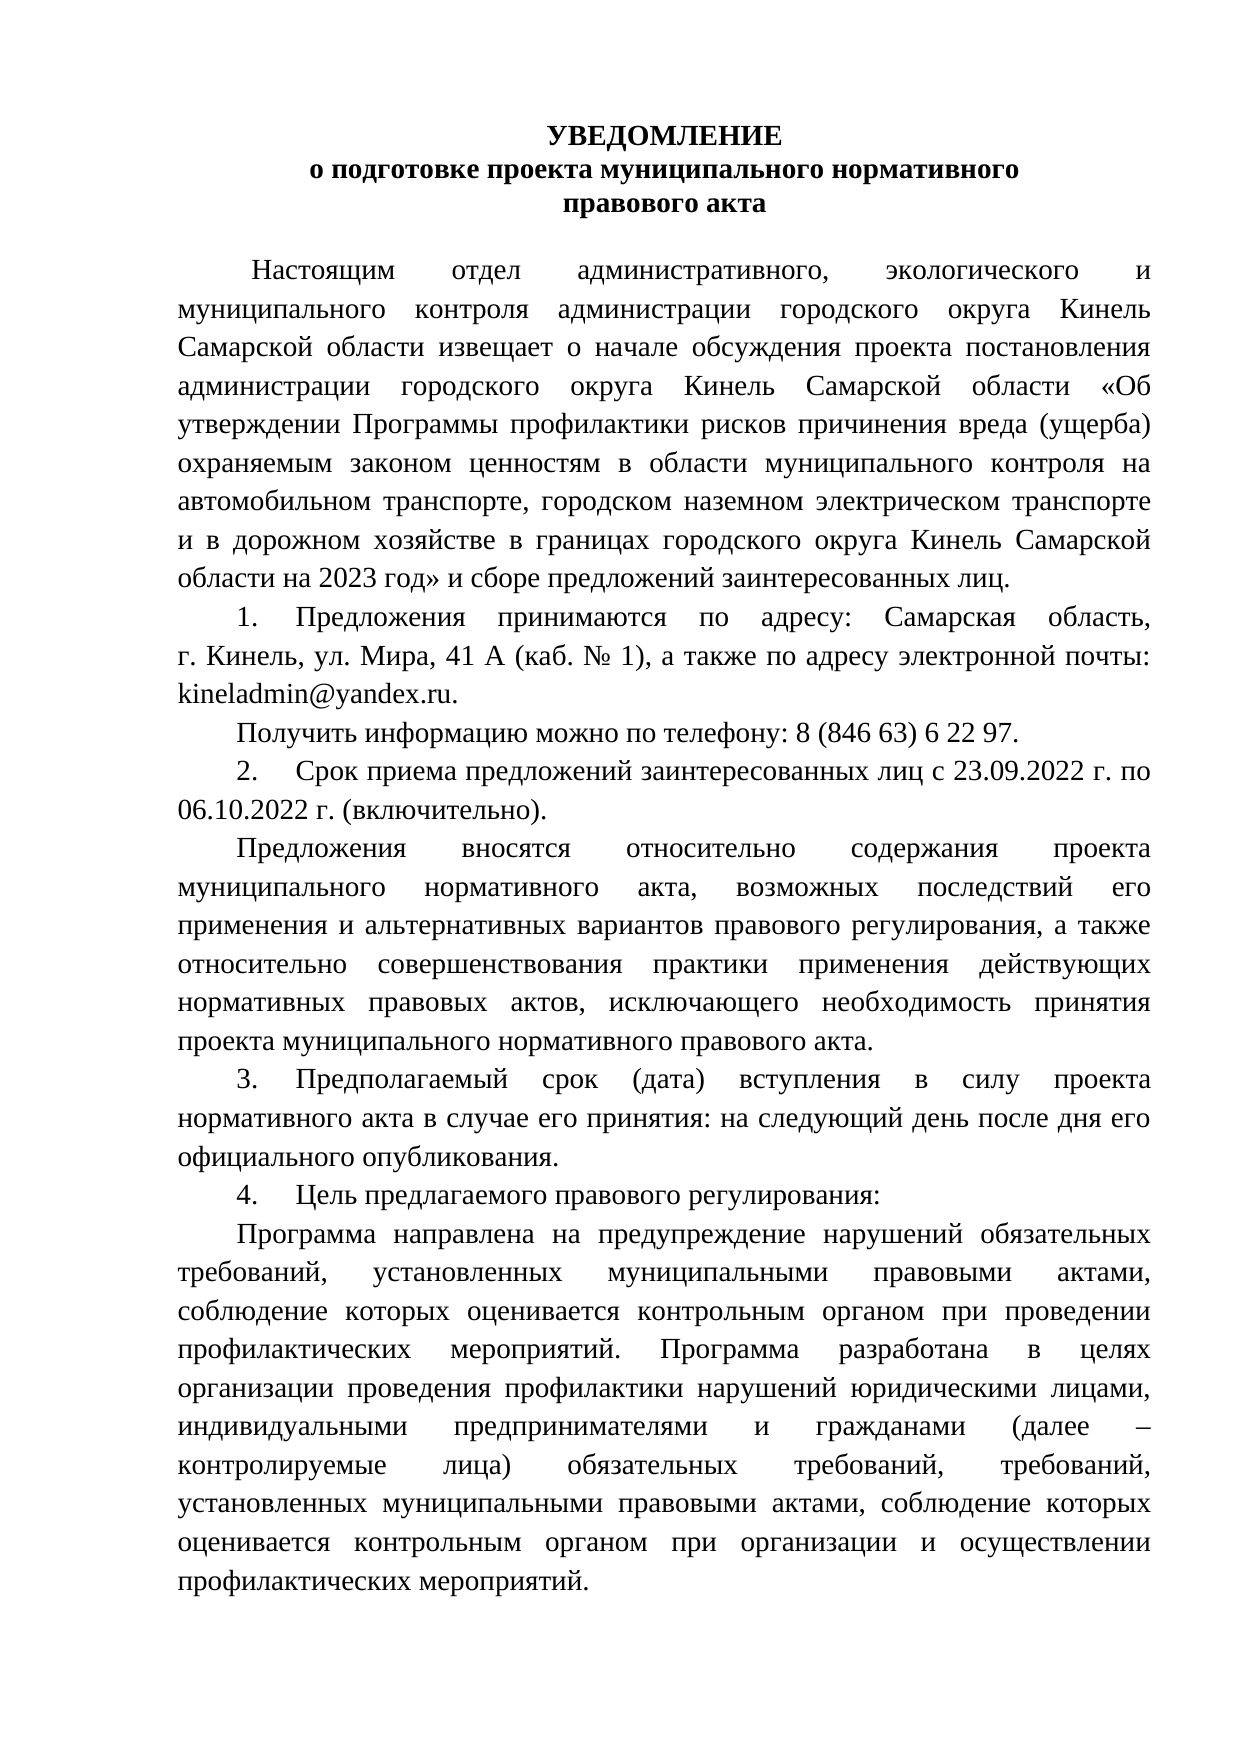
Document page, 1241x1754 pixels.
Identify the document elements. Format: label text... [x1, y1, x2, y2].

text Получить информацию можно по телефону: 8 (846 63) 6 22 97. [177, 715, 1152, 748]
text правового акта [177, 185, 1152, 219]
text Настоящим отдел административного, экологического и муниципального контроля администрации городского округа Кинель Самарской области извещает о начале обсуждения проекта постановления администрации городского округа Кинель Самарской области «Об утверждении Программы профилактики рисков причинения вреда (ущерба) охраняемым законом ценностям в области муниципального контроля на автомобильном транспорте, городском наземном электрическом транспорте и в дорожном хозяйстве в границах городского округа Кинель Самарской области на 2023 год» и сборе предложений заинтересованных лиц. [177, 252, 1152, 594]
list Срок приема предложений заинтересованных лиц с 23.09.2022 г. по 06.10.2022 г. (включительно). [177, 753, 1152, 825]
list Программа направлена на предупреждение нарушений обязательных требований, установленных муниципальными правовыми актами, соблюдение которых оценивается контрольным органом при проведении профилактических мероприятий. Программа разработана в целях организации проведения профилактики нарушений юридическими лицами, индивидуальными предпринимателями и гражданами (далее – контролируемые лица) обязательных требований, требований, установленных муниципальными правовыми актами, соблюдение которых оценивается контрольным органом при организации и осуществлении профилактических мероприятий. [177, 1216, 1152, 1596]
text Предложения вносятся относительно содержания проекта муниципального нормативного акта, возможных последствий его применения и альтернативных вариантов правового регулирования, а также относительно совершенствования практики применения действующих нормативных правовых актов, исключающего необходимость принятия проекта муниципального нормативного правового акта. [177, 830, 1152, 1057]
text о подготовке проекта муниципального нормативного [177, 152, 1152, 185]
list Предложения принимаются по адресу: Самарская область, г. Кинель, ул. Мира, 41 А (каб. № 1), а также по адресу электронной почты: kineladmin@yandex.ru. [177, 599, 1152, 710]
list Предполагаемый срок (дата) вступления в силу проекта нормативного акта в случае его принятия: на следующий день после дня его официального опубликования. [177, 1062, 1152, 1172]
list Цель предлагаемого правового регулирования: [177, 1177, 1152, 1211]
text УВЕДОМЛЕНИЕ [177, 118, 1152, 152]
